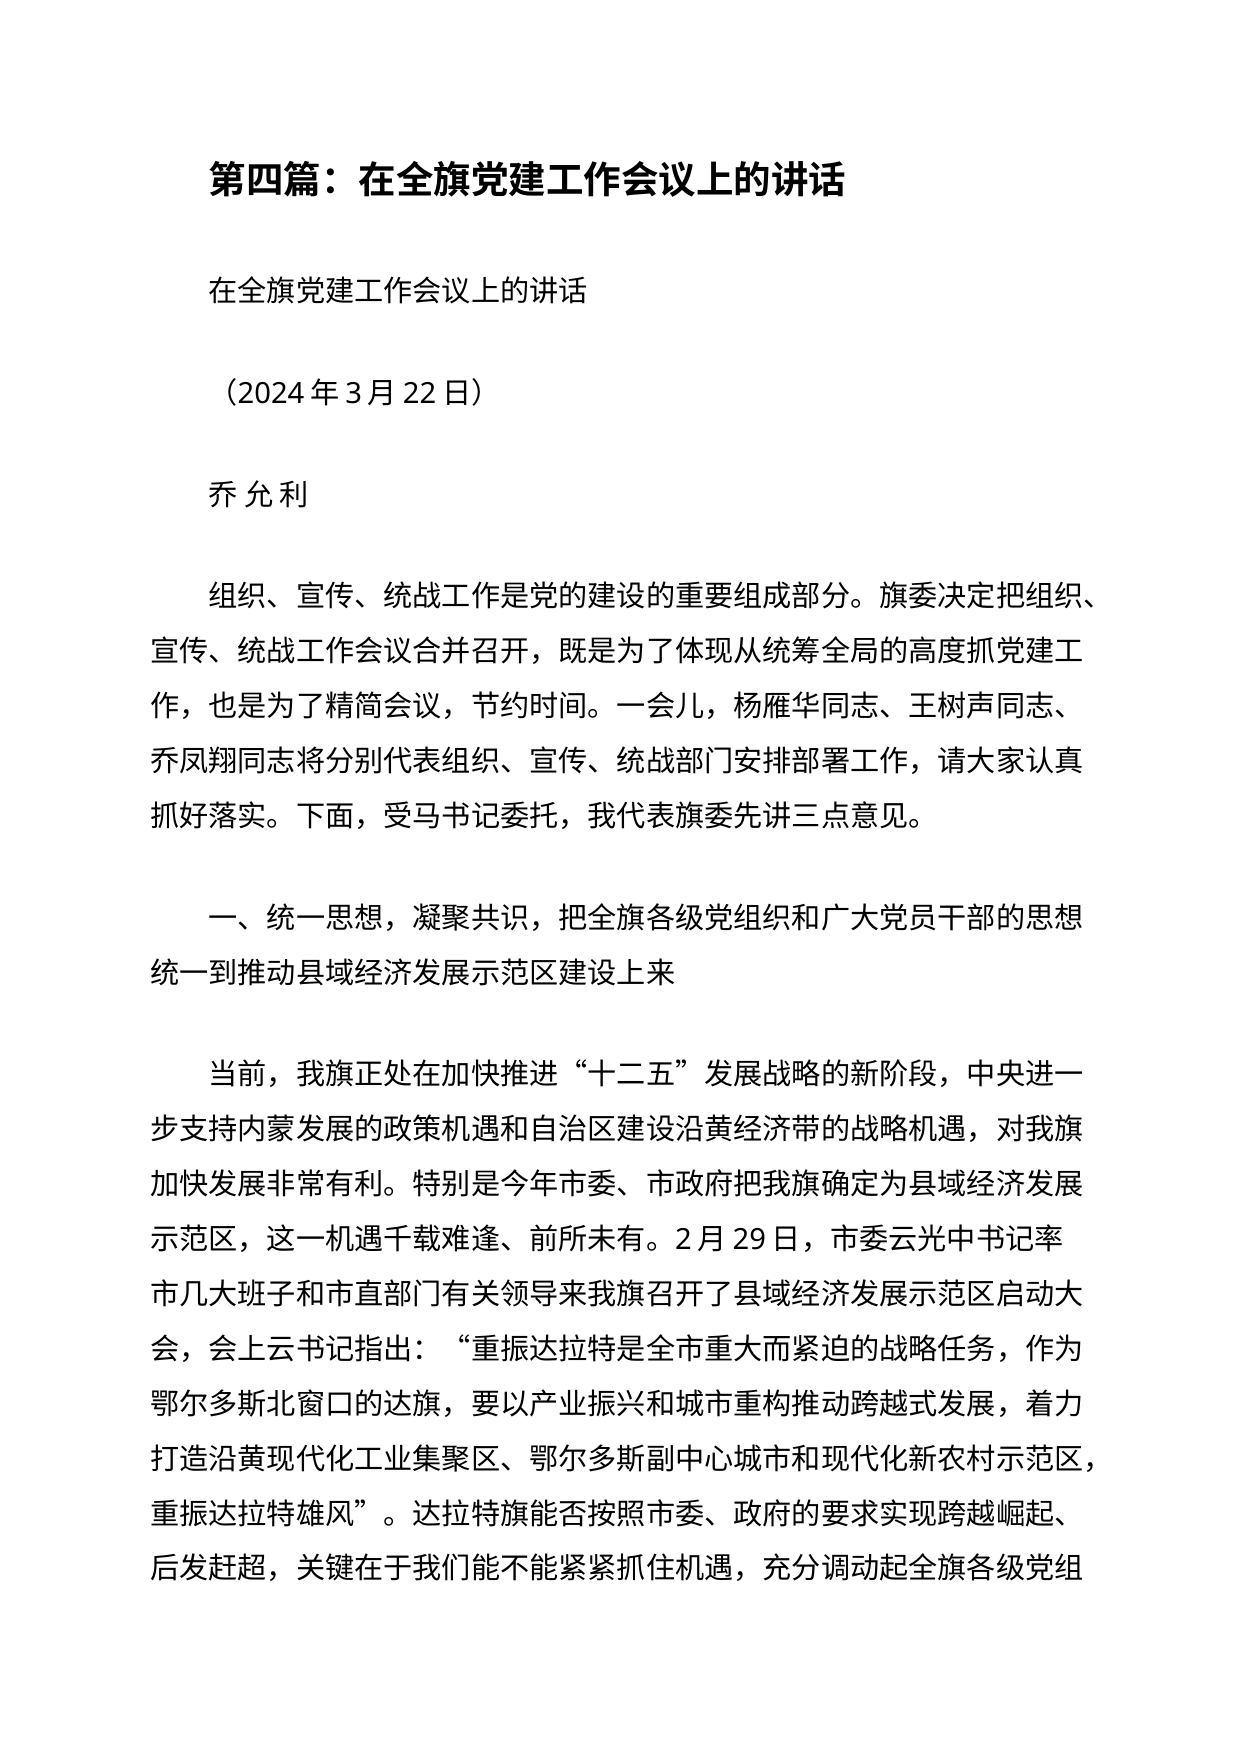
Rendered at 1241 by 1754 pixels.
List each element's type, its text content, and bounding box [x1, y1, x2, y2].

text 组织、宣传、统战工作是党的建设的重要组成部分。旗委决定把组织、宣传、统战工作会议合并召开，既是为了体现从统筹全局的高度抓党建工作，也是为了精简会议，节约时间。一会儿，杨雁华同志、王树声同志、乔凤翔同志将分别代表组织、宣传、统战部门安排部署工作，请大家认真抓好落实。下面，受马书记委托，我代表旗委先讲三点意见。 [150, 573, 1090, 835]
text 一、统一思想，凝聚共识，把全旗各级党组织和广大党员干部的思想统一到推动县域经济发展示范区建设上来 [150, 894, 1090, 991]
text （2024年3月22日） [150, 369, 1090, 412]
text 第四篇：在全旗党建工作会议上的讲话 [150, 150, 1090, 204]
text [150, 1051, 1090, 1587]
text 乔 允 利 [150, 471, 1090, 513]
text 在全旗党建工作会议上的讲话 [150, 267, 1090, 310]
